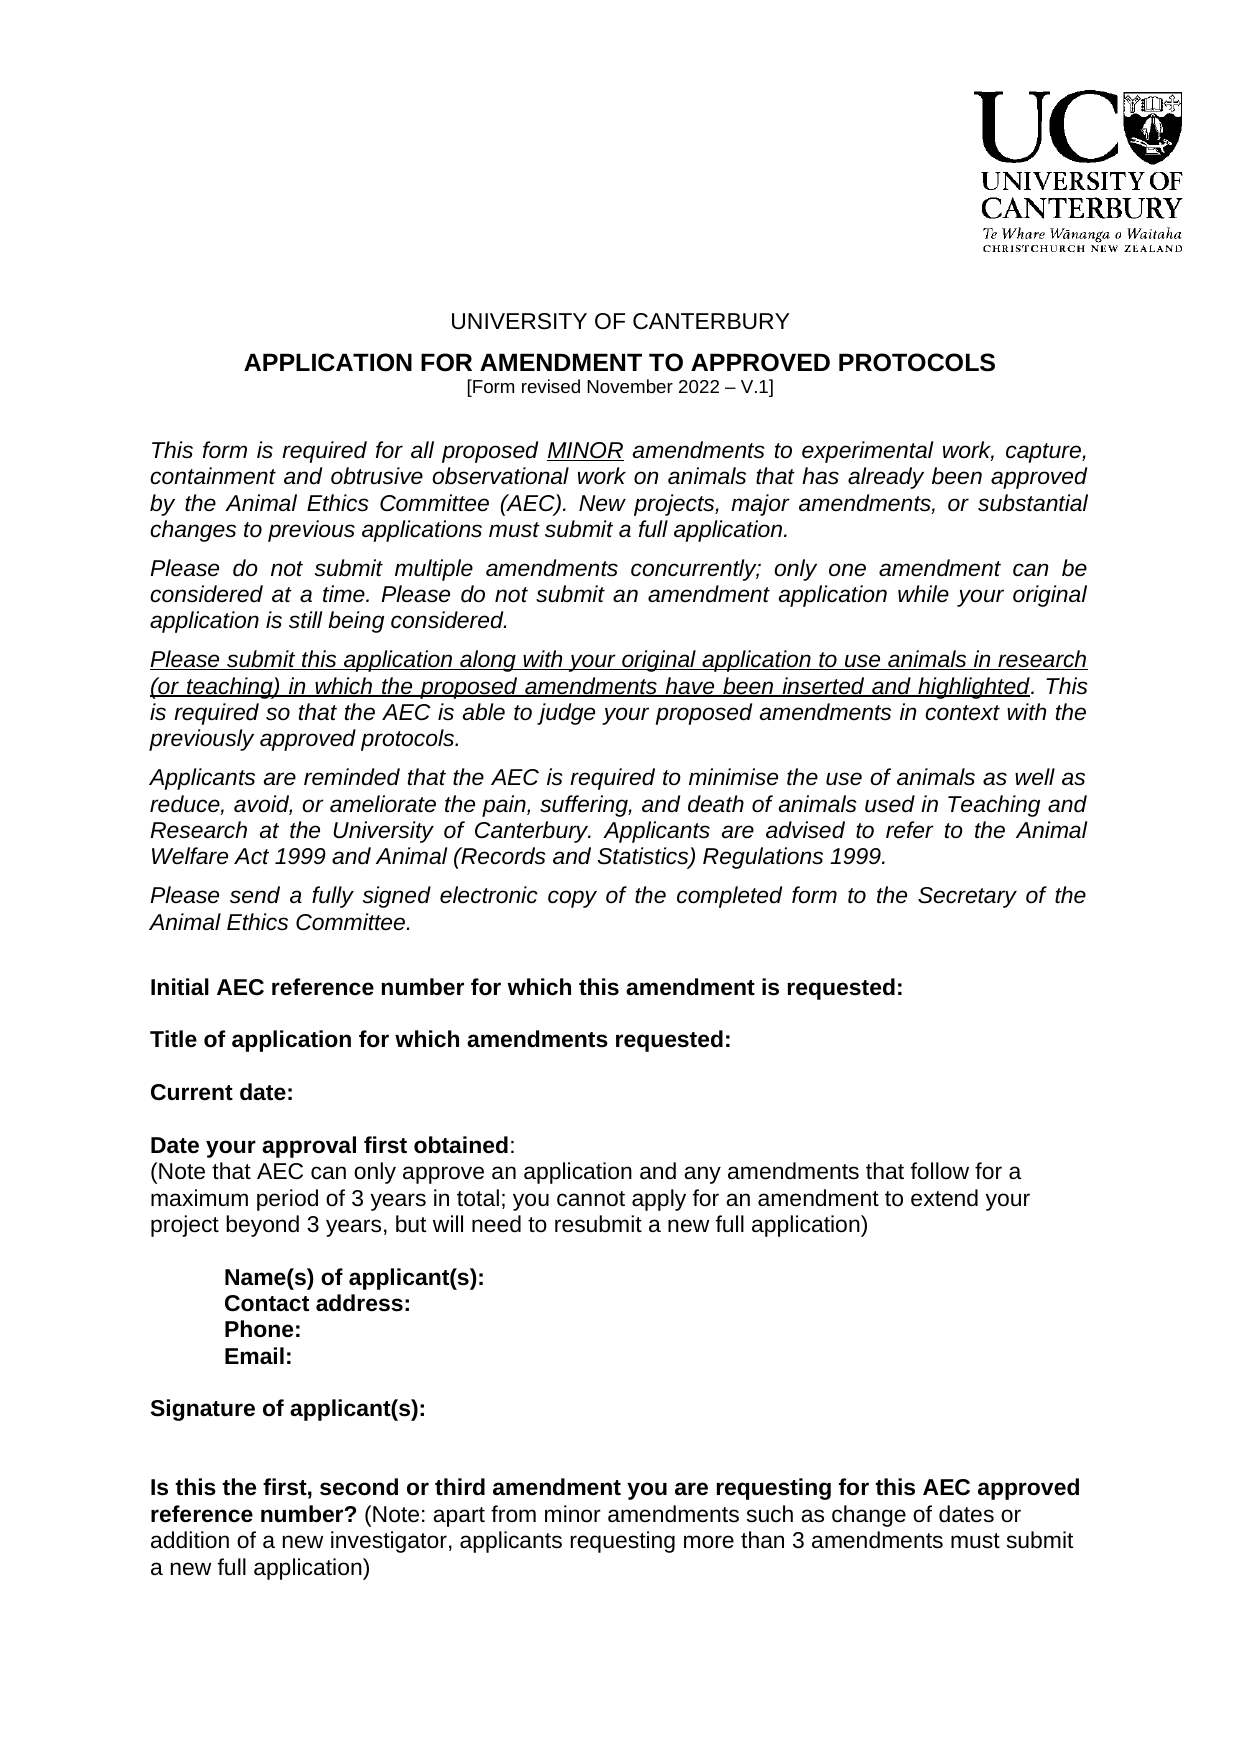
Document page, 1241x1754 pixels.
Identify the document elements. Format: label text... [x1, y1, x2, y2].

text Signature of applicant(s): [150, 1395, 1090, 1422]
text Please send a fully signed electronic copy of the completed form to the Secretary of the Animal Ethics Committee. [150, 882, 1090, 935]
text Phone: [150, 1316, 1095, 1343]
text Title of application for which amendments requested: [150, 1026, 1090, 1053]
text Initial AEC reference number for which this amendment is requested: [150, 974, 1090, 1000]
text (Note that AEC can only approve an application and any amendments that follow for a maximum period of 3 years in total; you cannot apply for an amendment to extend your project beyond 3 years, but will need to resubmit a new full application) [150, 1158, 1090, 1237]
text Is this the first, second or third amendment you are requesting for this AEC approved reference number? (Note: apart from minor amendments such as change of dates or addition of a new investigator, applicants requesting more than 3 amendments must submit a new full application) [150, 1474, 1090, 1580]
text Email: [150, 1343, 1095, 1369]
text Please submit this application along with your original application to use animals in research (or teaching) in which the proposed amendments have been inserted and highlighted. This is required so that the AEC is able to judge your proposed amendments in context with the previously approved protocols. [150, 646, 1090, 752]
text Applicants are reminded that the AEC is required to minimise the use of animals as well as reduce, avoid, or ameliorate the pain, suffering, and death of animals used in Teaching and Research at the University of Canterbury. Applicants are advised to refer to the Animal Welfare Act 1999 and Animal (Records and Statistics) Regulations 1999. [150, 764, 1090, 869]
text Contact address: [150, 1290, 1095, 1316]
text Please do not submit multiple amendments concurrently; only one amendment can be considered at a time. Please do not submit an amendment application while your original application is still being considered. [150, 555, 1090, 634]
title UNIVERSITY OF CANTERBURY [150, 308, 1090, 334]
text Name(s) of applicant(s): [150, 1263, 1095, 1290]
text APPLICATION FOR AMENDMENT TO APPROVED PROTOCOLS [150, 348, 1090, 376]
text Date your approval first obtained: [150, 1132, 1090, 1158]
text [Form revised November 2022 – V.1] [150, 376, 1090, 398]
picture [974, 90, 1183, 252]
text Current date: [150, 1079, 1090, 1105]
text This form is required for all proposed MINOR amendments to experimental work, capture, containment and obtrusive observational work on animals that has already been approved by the Animal Ethics Committee (AEC). New projects, major amendments, or substantial changes to previous applications must submit a full application. [150, 437, 1090, 542]
